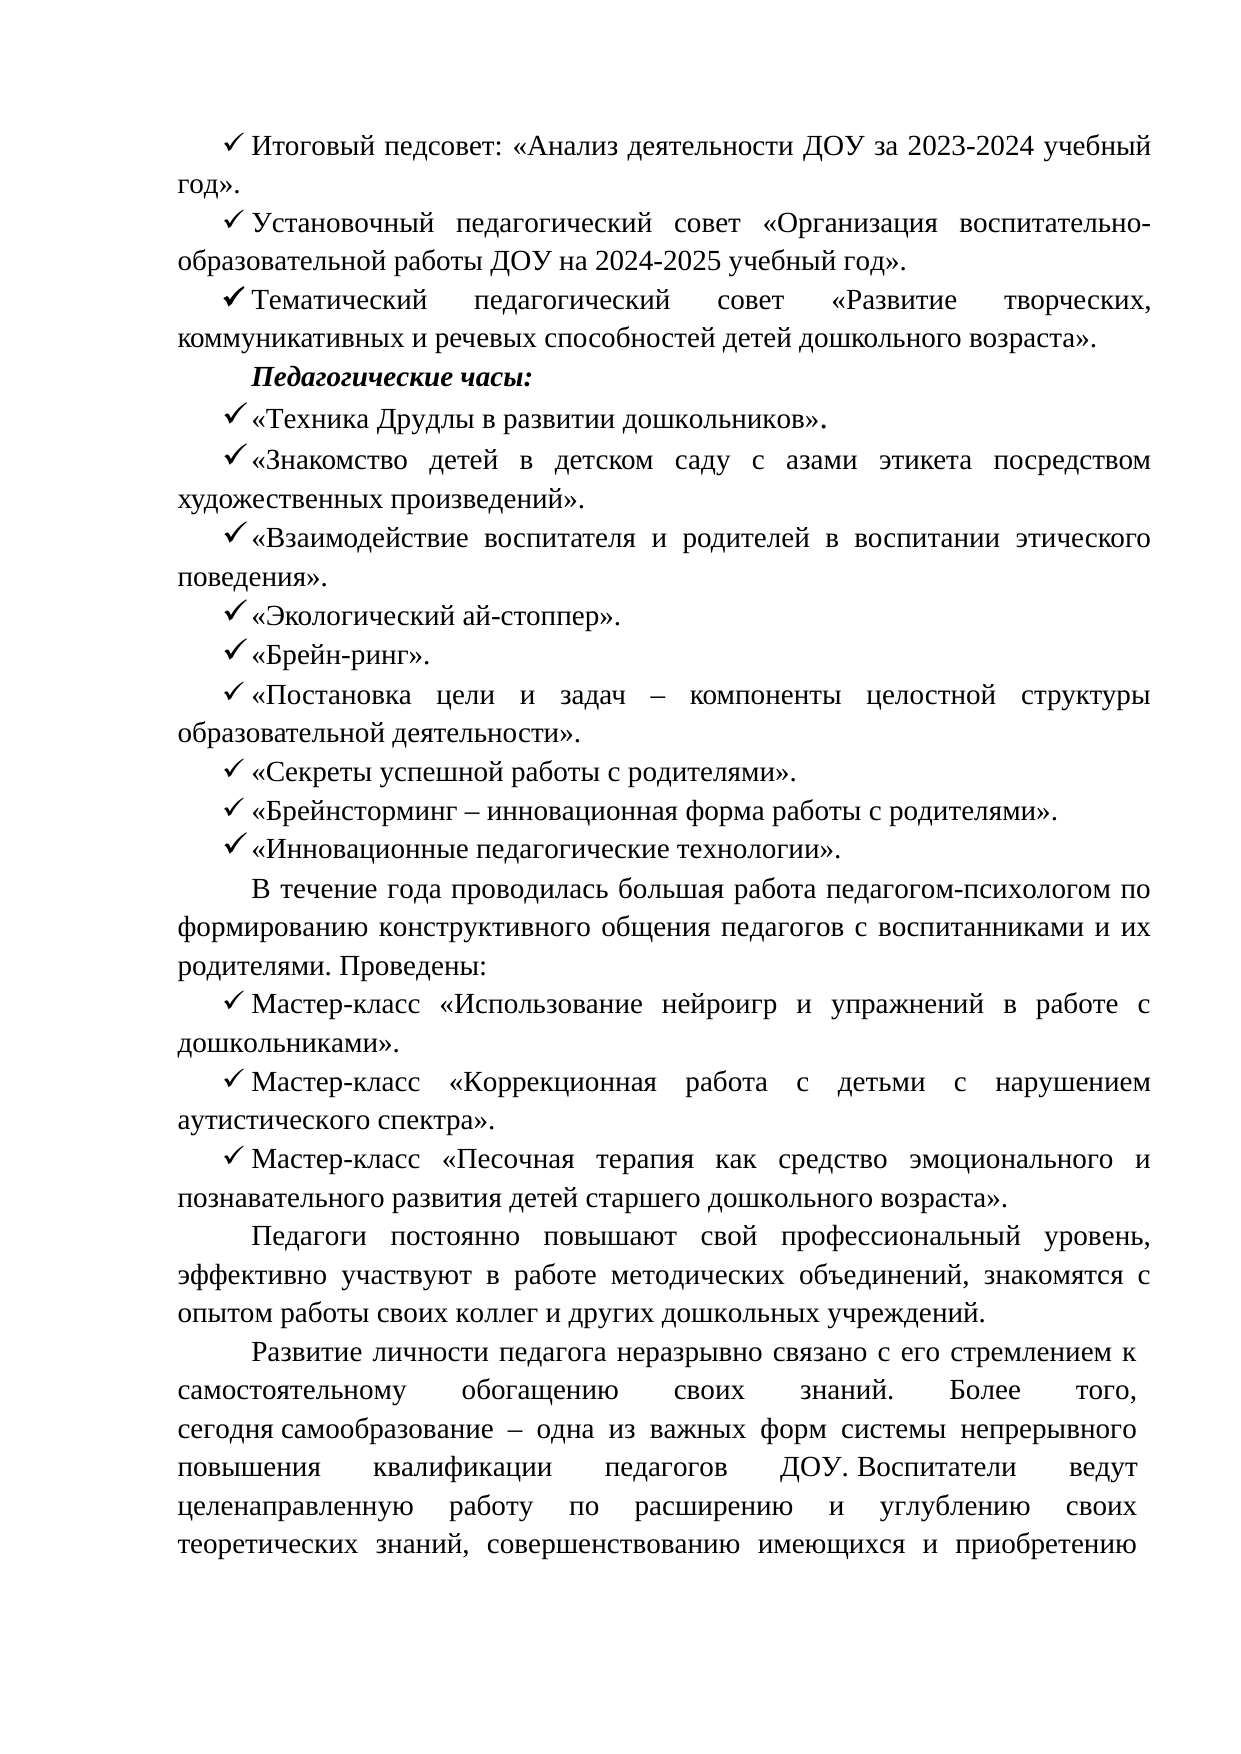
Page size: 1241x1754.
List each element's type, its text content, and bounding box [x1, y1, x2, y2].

list «Брейн-ринг». [177, 637, 1152, 672]
list «Знакомство детей в детском саду с азами этикета посредством художественных произведений». [177, 442, 1152, 515]
list Мастер-класс «Коррекционная работа с детьми с нарушением аутистического спектра». [177, 1064, 1152, 1136]
list «Взаимодействие воспитателя и родителей в воспитании этического поведения». [177, 520, 1152, 593]
list «Секреты успешной работы с родителями». [177, 754, 1152, 788]
text Педагоги постоянно повышают свой профессиональный уровень, эффективно участвуют в работе методических объединений, знакомятся с опытом работы своих коллег и других дошкольных учреждений. [177, 1218, 1152, 1329]
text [177, 1406, 1138, 1560]
list «Техника Друдлы в развитии дошкольников». [177, 398, 1152, 436]
text В течение года проводилась большая работа педагогом-психологом по формированию конструктивного общения педагогов с воспитанниками и их родителями. Проведены: [177, 871, 1152, 982]
list Тематический педагогический совет «Развитие творческих, коммуникативных и речевых способностей детей дошкольного возраста». [177, 282, 1152, 354]
list «Экологический ай-стоппер». [177, 598, 1152, 632]
list «Брейнсторминг – инновационная форма работы с родителями». [177, 793, 1152, 826]
list Установочный педагогический совет «Организация воспитательно-образовательной работы ДОУ на 2024-2025 учебный год». [177, 205, 1152, 277]
list «Инновационные педагогические технологии». [177, 831, 1152, 866]
list Итоговый педсовет: «Анализ деятельности ДОУ за 2023-2024 учебный год». [177, 128, 1152, 200]
list Мастер-класс «Использование нейроигр и упражнений в работе с дошкольниками». [177, 987, 1152, 1059]
list Мастер-класс «Песочная терапия как средство эмоционального и познавательного развития детей старшего дошкольного возраста». [177, 1141, 1152, 1213]
list «Постановка цели и задач – компоненты целостной структуры образовательной деятельности». [177, 677, 1152, 749]
subtitle Педагогические часы: [177, 359, 1152, 393]
